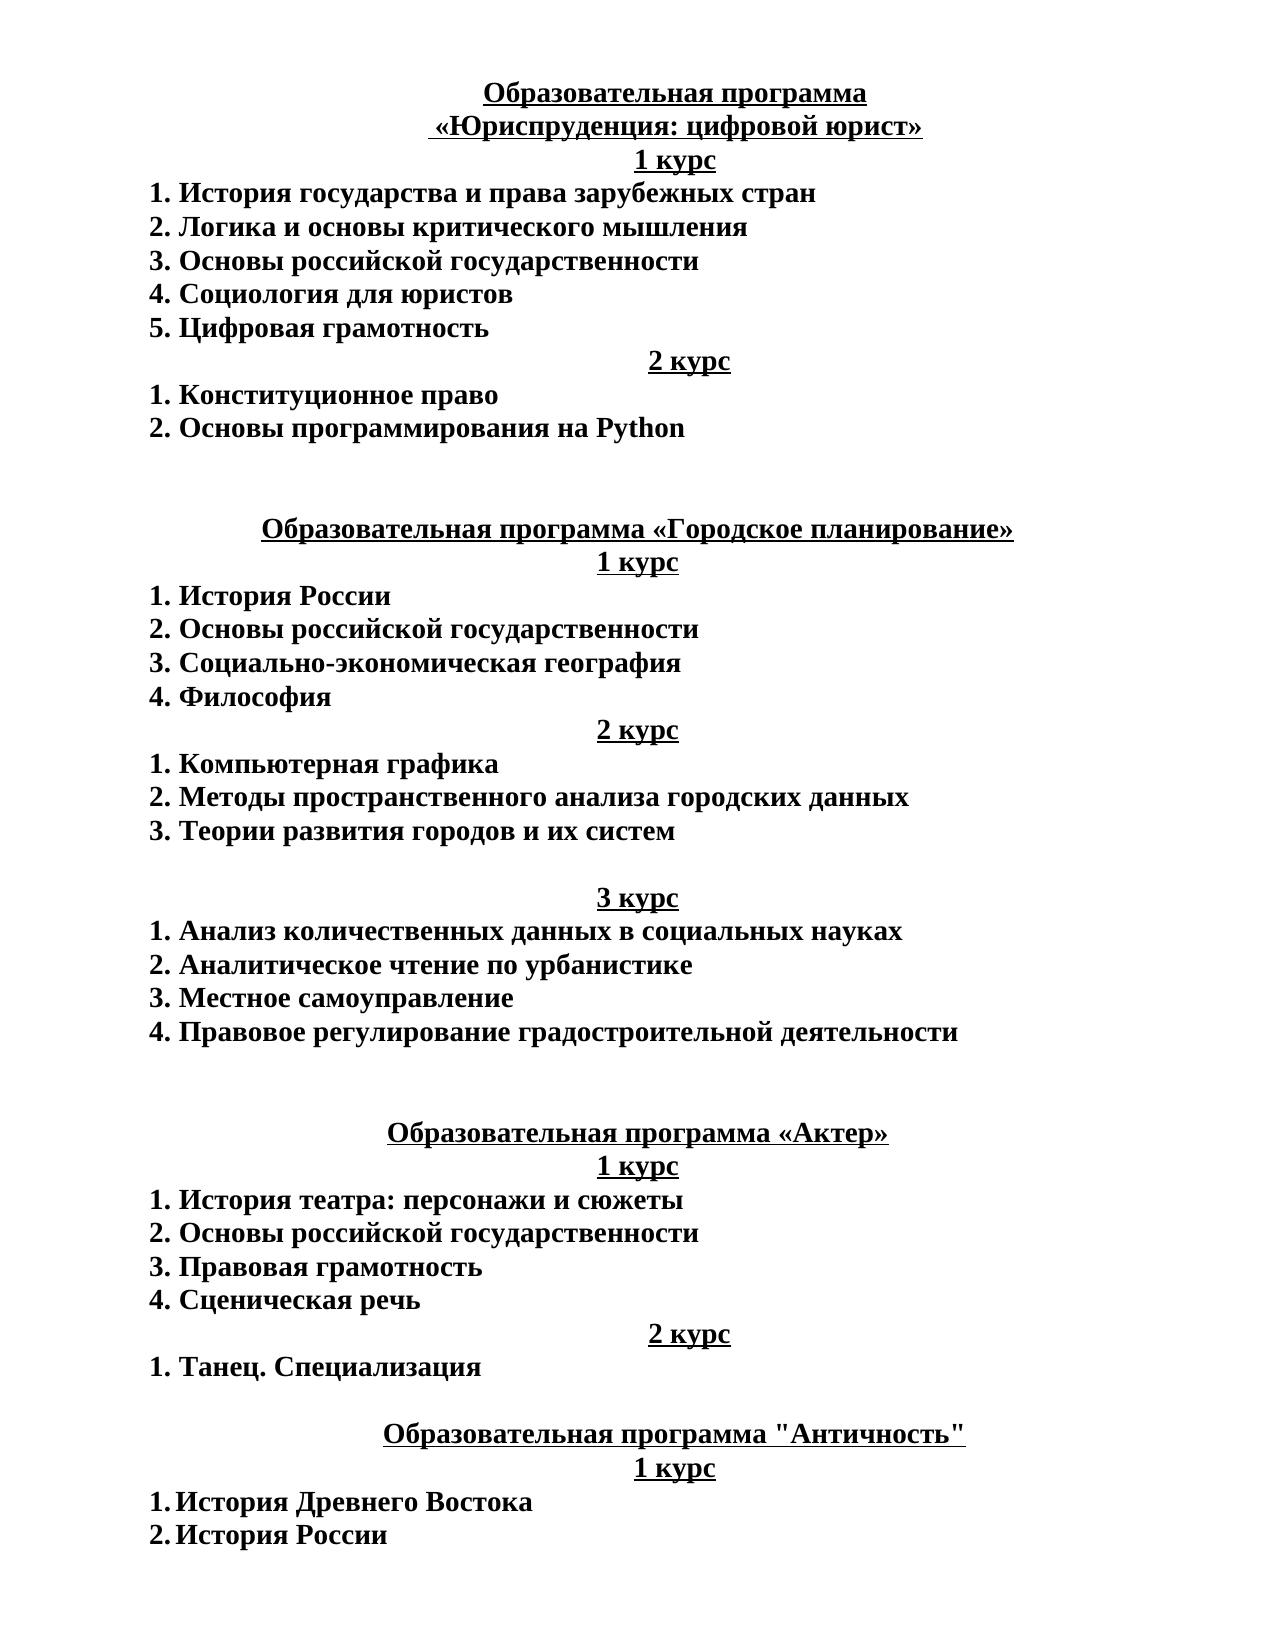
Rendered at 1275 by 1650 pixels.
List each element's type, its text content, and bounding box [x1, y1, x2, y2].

list Основы российской государственности [149, 243, 1200, 276]
list Компьютерная графика [149, 746, 1200, 779]
list Социально-экономическая география [149, 645, 1200, 679]
list Основы российской государственности [149, 612, 1200, 645]
text Образовательная программа [150, 75, 1200, 108]
list Цифровая грамотность [149, 310, 1200, 343]
list Анализ количественных данных в социальных науках [149, 913, 1200, 947]
text 1 курс [75, 1148, 1200, 1182]
text «Юриспруденция: цифровой юрист» [150, 108, 1200, 142]
text 1 курс [149, 1450, 1200, 1484]
text 2 курс [178, 343, 1200, 377]
text Образовательная программа "Античность" [149, 1417, 1200, 1450]
list Местное самоуправление [149, 981, 1200, 1014]
list История Древнего Востока [149, 1484, 1200, 1517]
text 1 курс [75, 544, 1200, 578]
list Основы российской государственности [149, 1215, 1200, 1249]
list Логика и основы критического мышления [149, 209, 1200, 243]
text Образовательная программа «Городское планирование» [75, 511, 1200, 544]
list Танец. Специализация [149, 1349, 1200, 1383]
list Сценическая речь [149, 1282, 1200, 1316]
list Социология для юристов [149, 276, 1200, 310]
text 2 курс [75, 712, 1200, 746]
list Основы программирования на Python [149, 410, 1200, 444]
text 2 курс [178, 1316, 1200, 1349]
text Образовательная программа «Актер» [75, 1115, 1200, 1148]
list История государства и права зарубежных стран [149, 176, 1200, 209]
list История театра: персонажи и сюжеты [149, 1182, 1200, 1215]
list Методы пространственного анализа городских данных [149, 779, 1200, 813]
list Правовое регулирование градостроительной деятельности [149, 1014, 1200, 1048]
list Конституционное право [149, 377, 1200, 410]
list Правовая грамотность [149, 1249, 1200, 1282]
list История России [149, 1517, 1200, 1551]
list Аналитическое чтение по урбанистике [149, 947, 1200, 981]
text 3 курс [75, 880, 1200, 913]
list История России [149, 578, 1200, 612]
list Философия [149, 679, 1200, 712]
text 1 курс [150, 142, 1200, 176]
list Теории развития городов и их систем [149, 813, 1200, 846]
